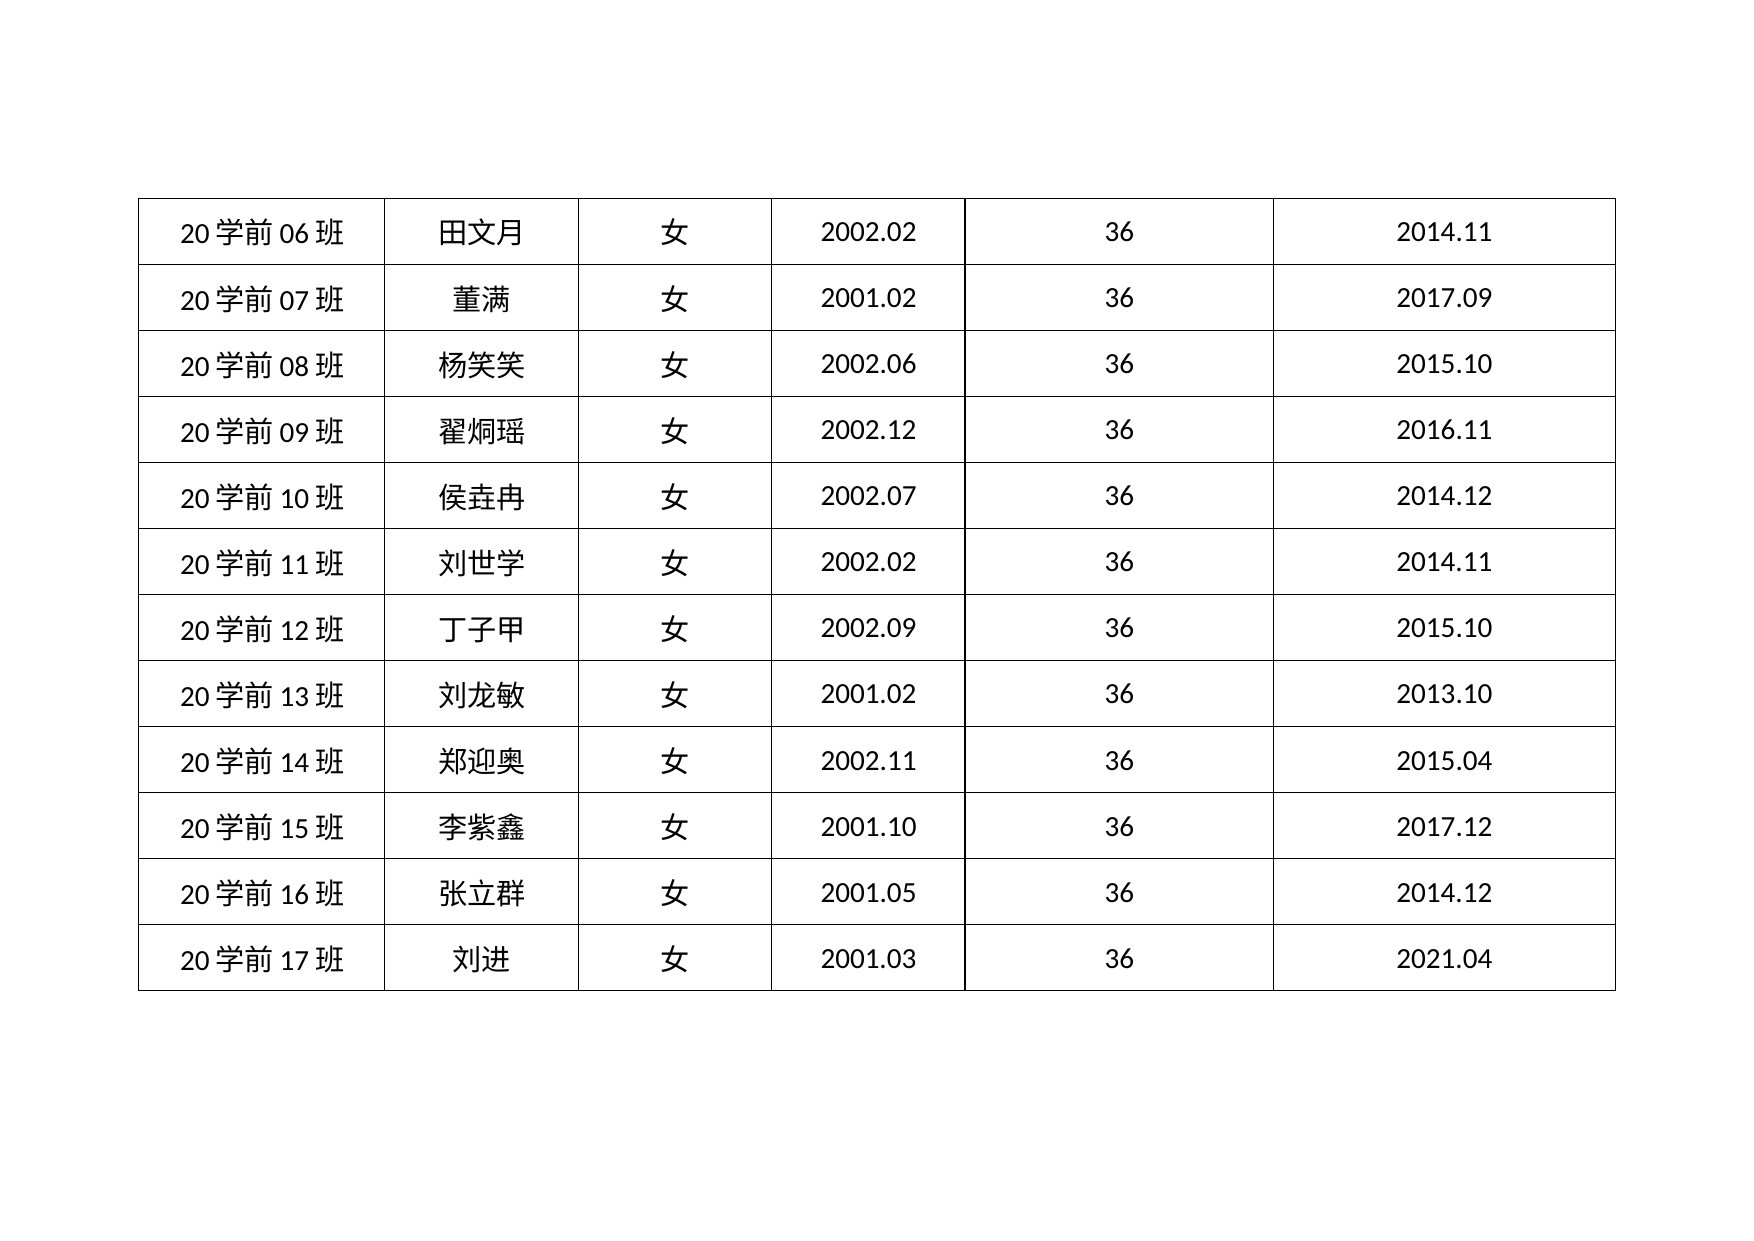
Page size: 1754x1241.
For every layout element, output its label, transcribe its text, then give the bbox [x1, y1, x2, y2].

table_cell 2014.11 [1274, 529, 1615, 594]
table_cell 36 [966, 793, 1273, 858]
table_cell 20学前07班 [139, 265, 384, 330]
table_cell 2017.12 [1274, 793, 1615, 858]
table_cell 女 [579, 727, 771, 792]
table_cell 李紫鑫 [385, 793, 578, 858]
table_cell 女 [579, 595, 771, 660]
table_cell 2002.11 [772, 727, 964, 792]
table_cell 36 [966, 397, 1273, 462]
table_cell 2001.03 [772, 925, 964, 990]
table_cell 杨笑笑 [385, 331, 578, 396]
table_cell 2014.12 [1274, 463, 1615, 528]
table_cell 2002.02 [772, 199, 964, 264]
table_cell 侯垚冉 [385, 463, 578, 528]
table_cell 36 [966, 925, 1273, 990]
table_cell 20学前16班 [139, 859, 384, 924]
table_cell 2016.11 [1274, 397, 1615, 462]
table_cell 36 [966, 265, 1273, 330]
table_cell 2002.09 [772, 595, 964, 660]
table_cell 2021.04 [1274, 925, 1615, 990]
table_cell 女 [579, 529, 771, 594]
table_cell 36 [966, 727, 1273, 792]
table_cell 20学前06班 [139, 199, 384, 264]
table_cell 女 [579, 925, 771, 990]
table_cell 36 [966, 463, 1273, 528]
table_cell 36 [966, 199, 1273, 264]
table_cell 2015.10 [1274, 595, 1615, 660]
table_cell 张立群 [385, 859, 578, 924]
table_cell 2001.02 [772, 661, 964, 726]
table_cell 郑迎奥 [385, 727, 578, 792]
table_cell 2002.12 [772, 397, 964, 462]
table_cell 2014.11 [1274, 199, 1615, 264]
table_cell 女 [579, 793, 771, 858]
table_cell 20学前09班 [139, 397, 384, 462]
table_cell 20学前11班 [139, 529, 384, 594]
table_cell 2001.02 [772, 265, 964, 330]
table_cell 田文月 [385, 199, 578, 264]
table_cell 2013.10 [1274, 661, 1615, 726]
table_cell 2015.04 [1274, 727, 1615, 792]
table_cell 刘龙敏 [385, 661, 578, 726]
table_cell 20学前10班 [139, 463, 384, 528]
table_cell 2015.10 [1274, 331, 1615, 396]
table_cell 女 [579, 331, 771, 396]
table_cell 20学前13班 [139, 661, 384, 726]
table_cell 36 [966, 331, 1273, 396]
table_cell 36 [966, 595, 1273, 660]
table_cell 丁子甲 [385, 595, 578, 660]
table_cell 20学前12班 [139, 595, 384, 660]
table_cell 20学前15班 [139, 793, 384, 858]
table_cell 20学前14班 [139, 727, 384, 792]
table_cell 女 [579, 265, 771, 330]
table_cell 2001.10 [772, 793, 964, 858]
table_cell 女 [579, 661, 771, 726]
table_cell 女 [579, 199, 771, 264]
table_cell 2002.07 [772, 463, 964, 528]
table_cell 20学前17班 [139, 925, 384, 990]
table_cell 2002.02 [772, 529, 964, 594]
table_cell 2014.12 [1274, 859, 1615, 924]
table_cell 女 [579, 397, 771, 462]
table_cell 36 [966, 529, 1273, 594]
table_cell 36 [966, 859, 1273, 924]
table_cell 刘进 [385, 925, 578, 990]
table_cell 女 [579, 463, 771, 528]
table_cell 女 [579, 859, 771, 924]
table_cell 董满 [385, 265, 578, 330]
table_cell 2001.05 [772, 859, 964, 924]
table_cell 20学前08班 [139, 331, 384, 396]
table_cell 刘世学 [385, 529, 578, 594]
table_cell 2017.09 [1274, 265, 1615, 330]
table_cell 36 [966, 661, 1273, 726]
table_cell 2002.06 [772, 331, 964, 396]
table_cell 翟烔瑶 [385, 397, 578, 462]
